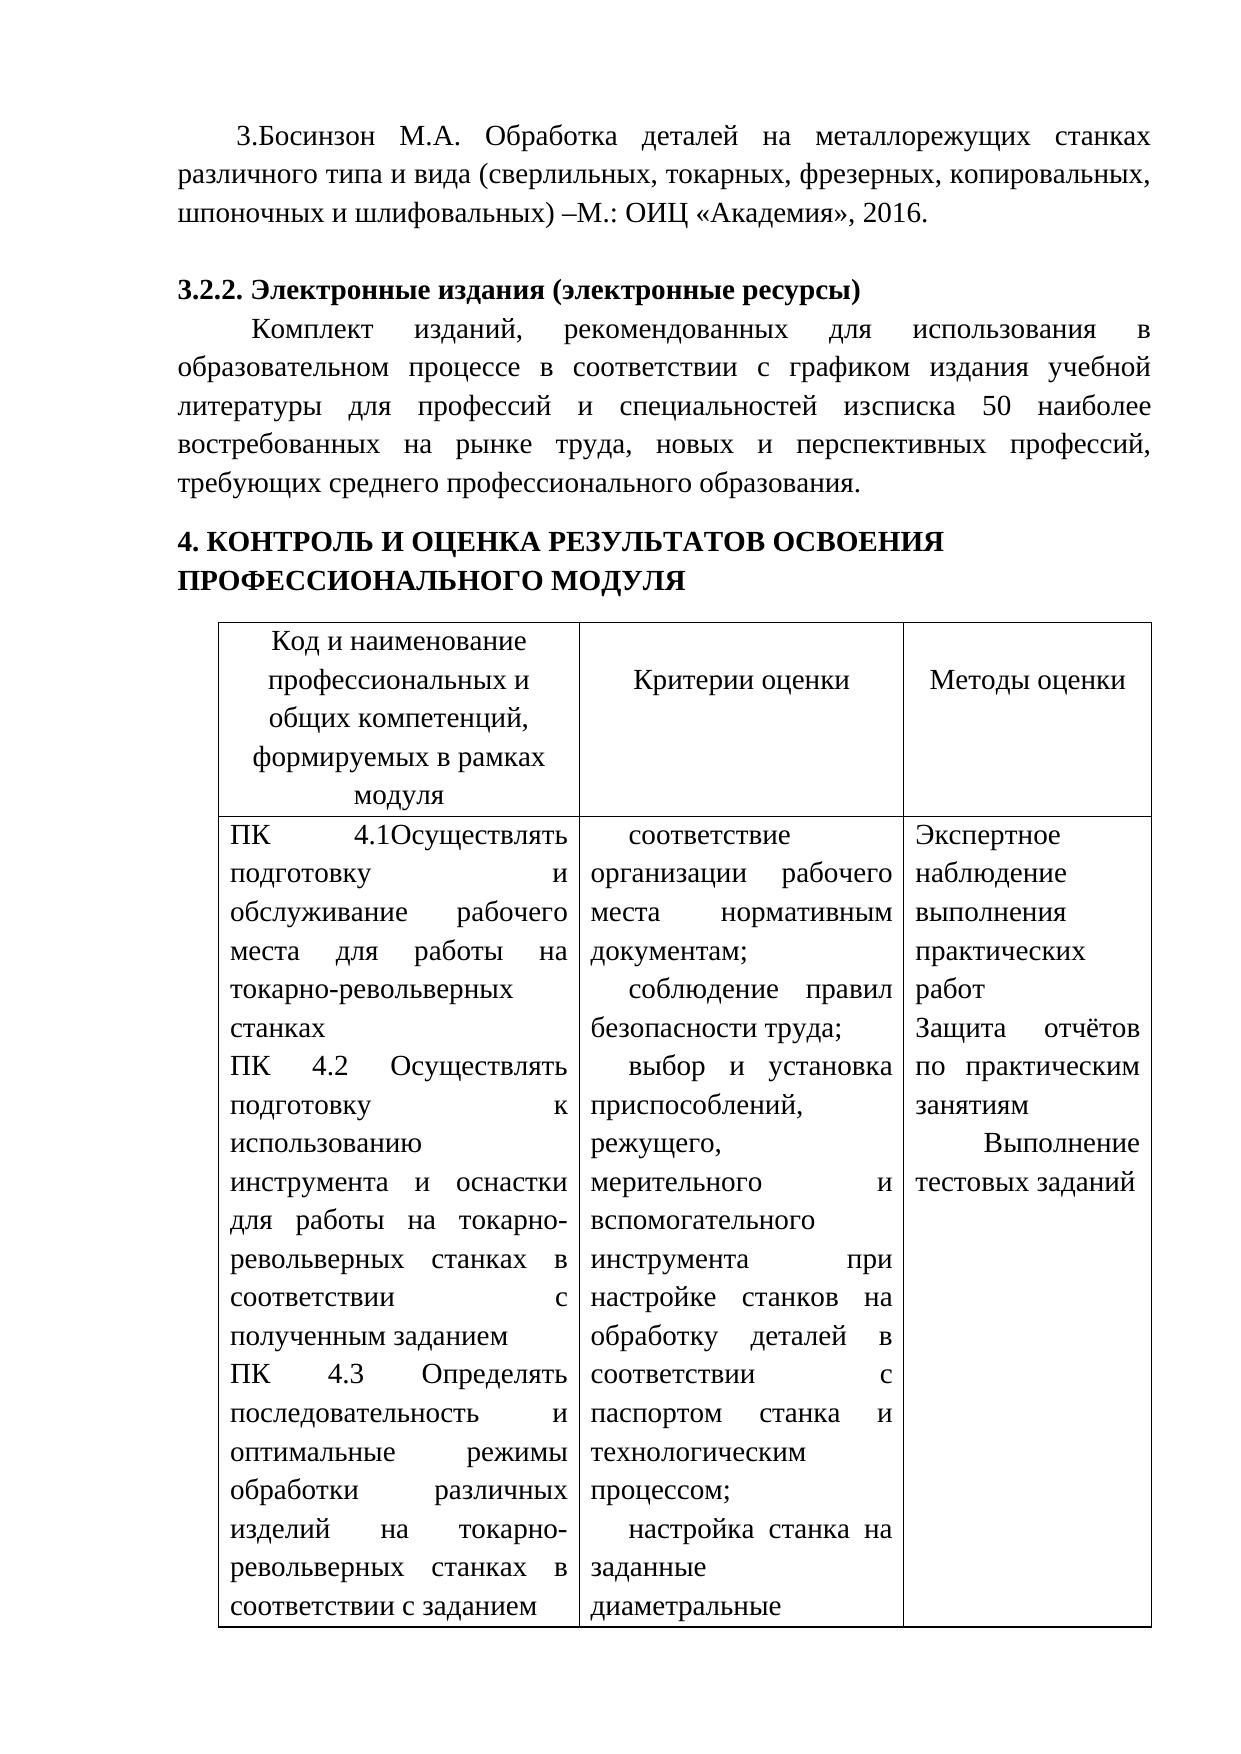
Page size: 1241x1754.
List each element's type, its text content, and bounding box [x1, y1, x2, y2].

table_header Методы оценки [904, 623, 1151, 816]
text 4. КОНТРОЛЬ И ОЦЕНКА РЕЗУЛЬТАТОВ ОСВОЕНИЯ ПРОФЕССИОНАЛЬНОГО МОДУЛЯ [177, 524, 1152, 596]
text Комплект изданий, рекомендованных для использования в образовательном процессе в соответствии с графиком издания учебной литературы для профессий и специальностей изсписка 50 наиболее востребованных на рынке труда, новых и перспективных профессий, требующих среднего профессионального образования. [177, 311, 1152, 498]
text 3.Босинзон М.А. Обработка деталей на металлорежущих станках различного типа и вида (сверлильных, токарных, фрезерных, копировальных, шпоночных и шлифовальных) –М.: ОИЦ «Академия», 2016. [177, 118, 1152, 229]
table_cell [219, 817, 579, 1626]
text 3.2.2. Электронные издания (электронные ресурсы) [177, 272, 1152, 306]
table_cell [904, 817, 1151, 1626]
table_header Критерии оценки [580, 623, 903, 816]
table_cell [580, 817, 903, 1626]
table_header Код и наименование профессиональных и общих компетенций, формируемых в рамках модуля [219, 623, 579, 816]
